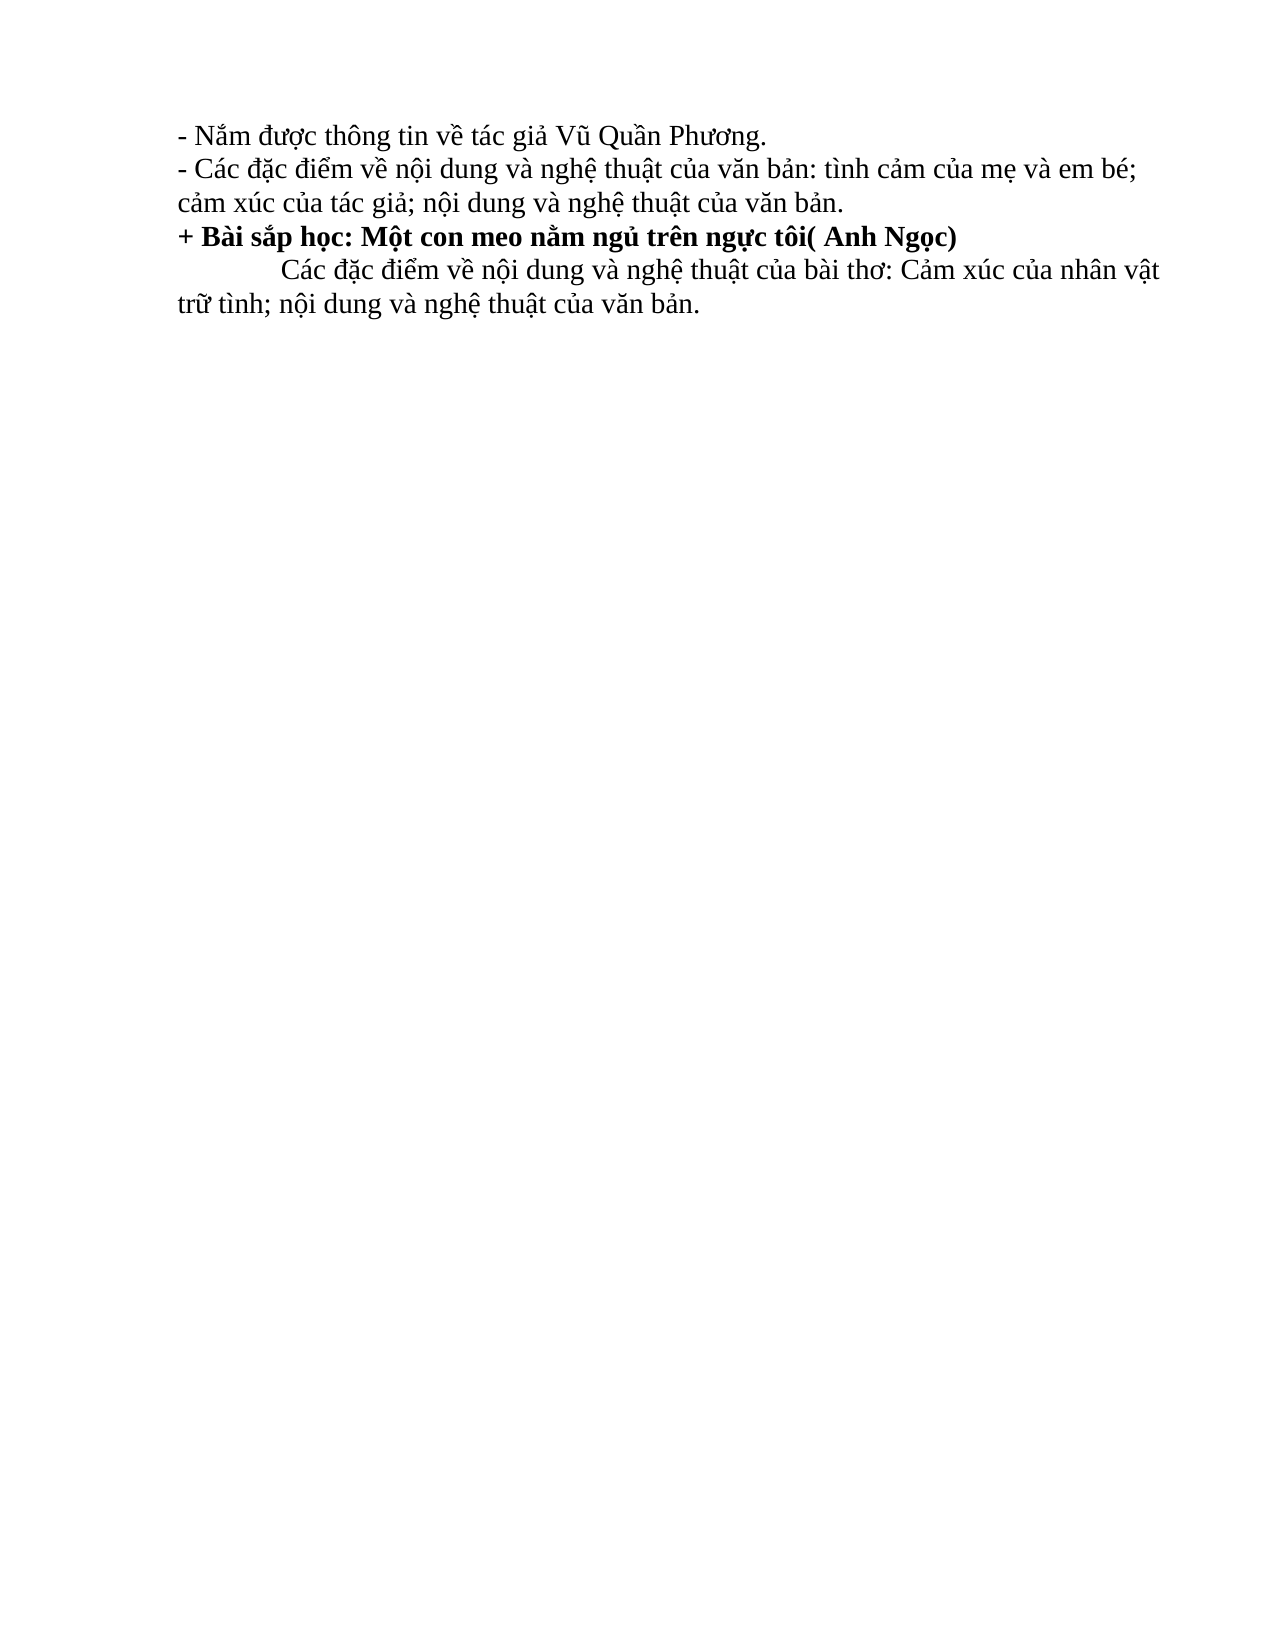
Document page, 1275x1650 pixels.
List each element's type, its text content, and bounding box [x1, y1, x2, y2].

text - Các đặc điểm về nội dung và nghệ thuật của văn bản: tình cảm của mẹ và em bé; cảm xúc của tác giả; nội dung và nghệ thuật của văn bản. [177, 152, 1186, 219]
text + Bài sắp học: Một con meo nằm ngủ trên ngực tôi( Anh Ngọc) [177, 219, 1186, 252]
text Các đặc điểm về nội dung và nghệ thuật của bài thơ: Cảm xúc của nhân vật trữ tình; nội dung và nghệ thuật của văn bản. [177, 252, 1186, 319]
text - Nắm được thông tin về tác giả Vũ Quần Phương. [177, 118, 1186, 152]
